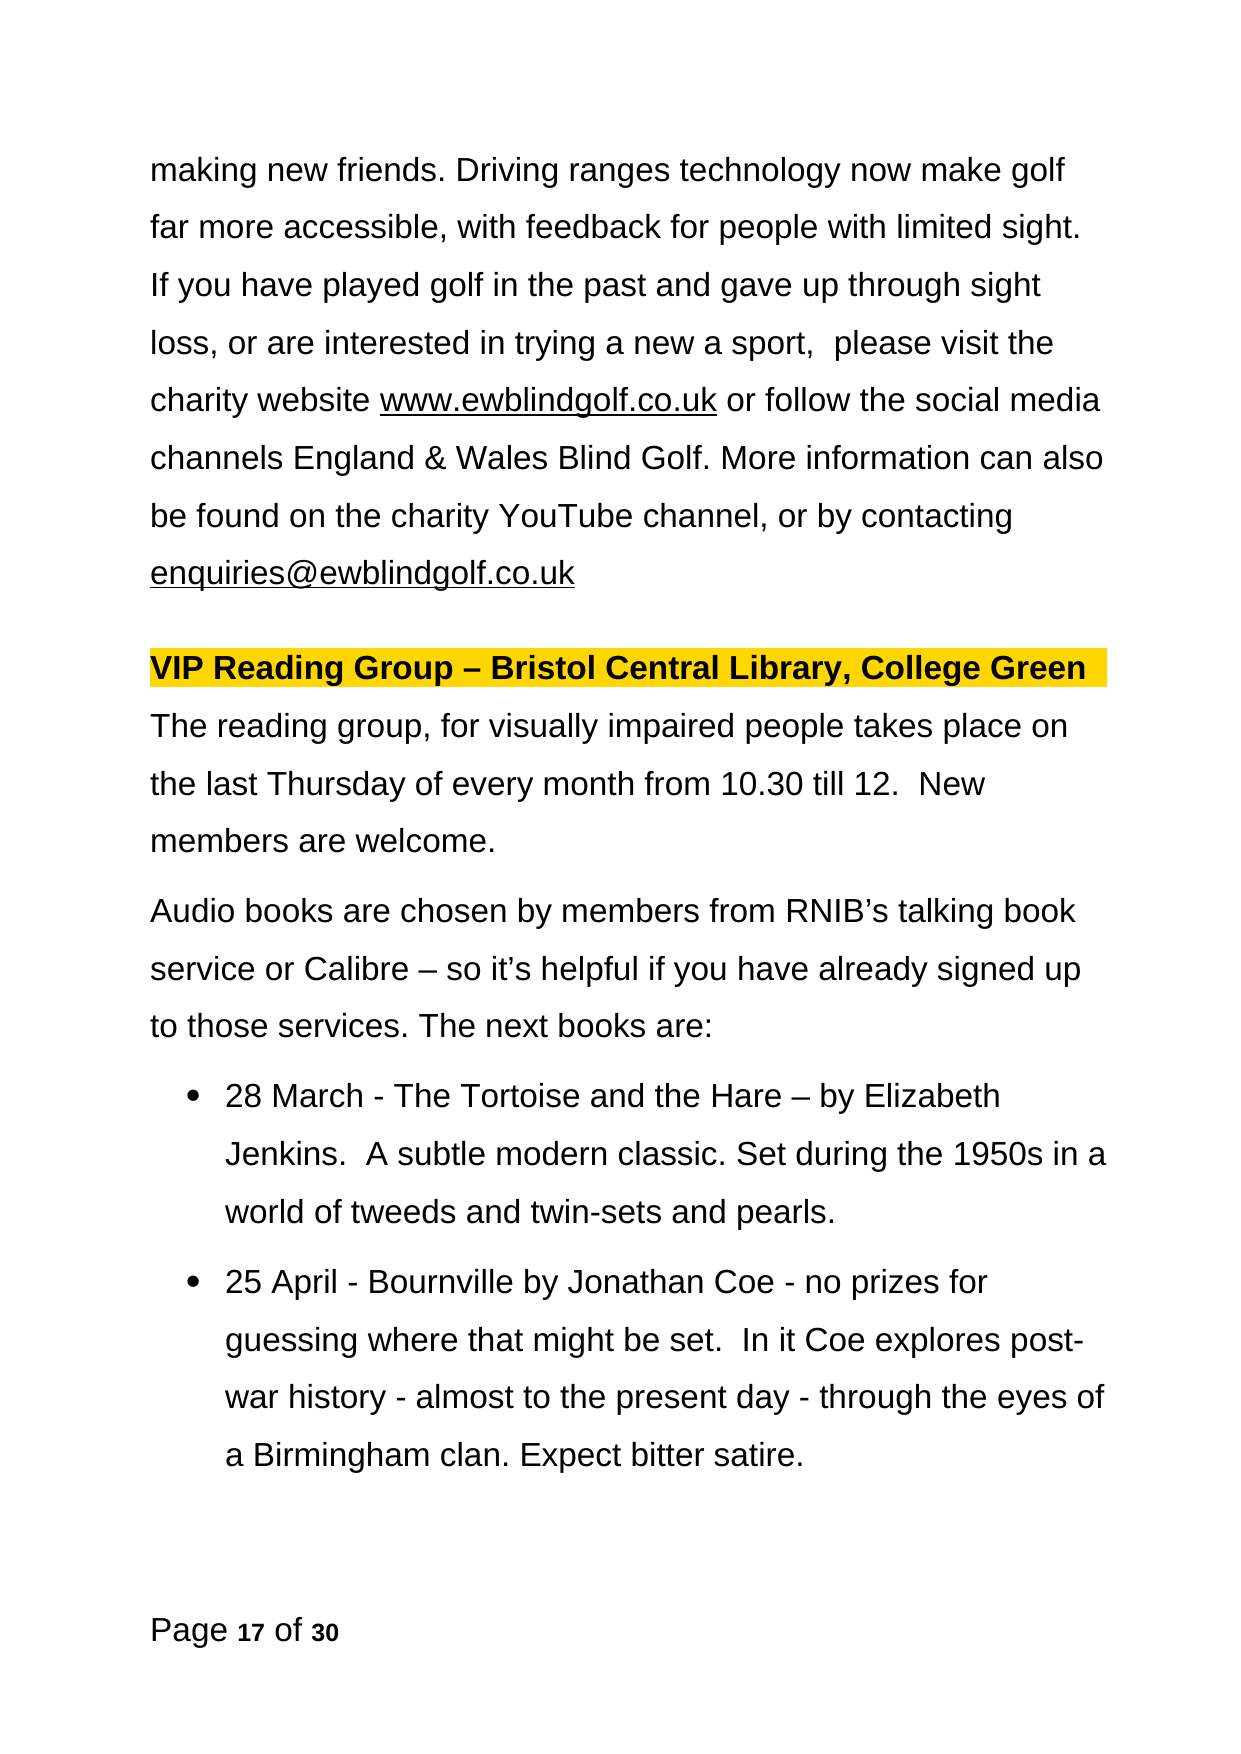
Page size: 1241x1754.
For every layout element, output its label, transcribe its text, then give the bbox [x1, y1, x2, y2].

text The reading group, for visually impaired people takes place on the last Thursday of every month from 10.30 till 12. New members are welcome. [150, 706, 1107, 859]
list 25 April - Bournville by Jonathan Coe - no prizes for guessing where that might be set. In it Coe explores post-war history - almost to the present day - through the eyes of a Birmingham clan. Expect bitter satire. [187, 1262, 1107, 1473]
list 28 March - The Tortoise and the Hare – by Elizabeth Jenkins. A subtle modern classic. Set during the 1950s in a world of tweeds and twin-sets and pearls. [187, 1077, 1107, 1230]
subtitle VIP Reading Group – Bristol Central Library, College Green [150, 648, 1107, 687]
text Audio books are chosen by members from RNIB’s talking book service or Calibre – so it’s helpful if you have already signed up to those services. The next books are: [150, 891, 1107, 1045]
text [150, 150, 1107, 592]
